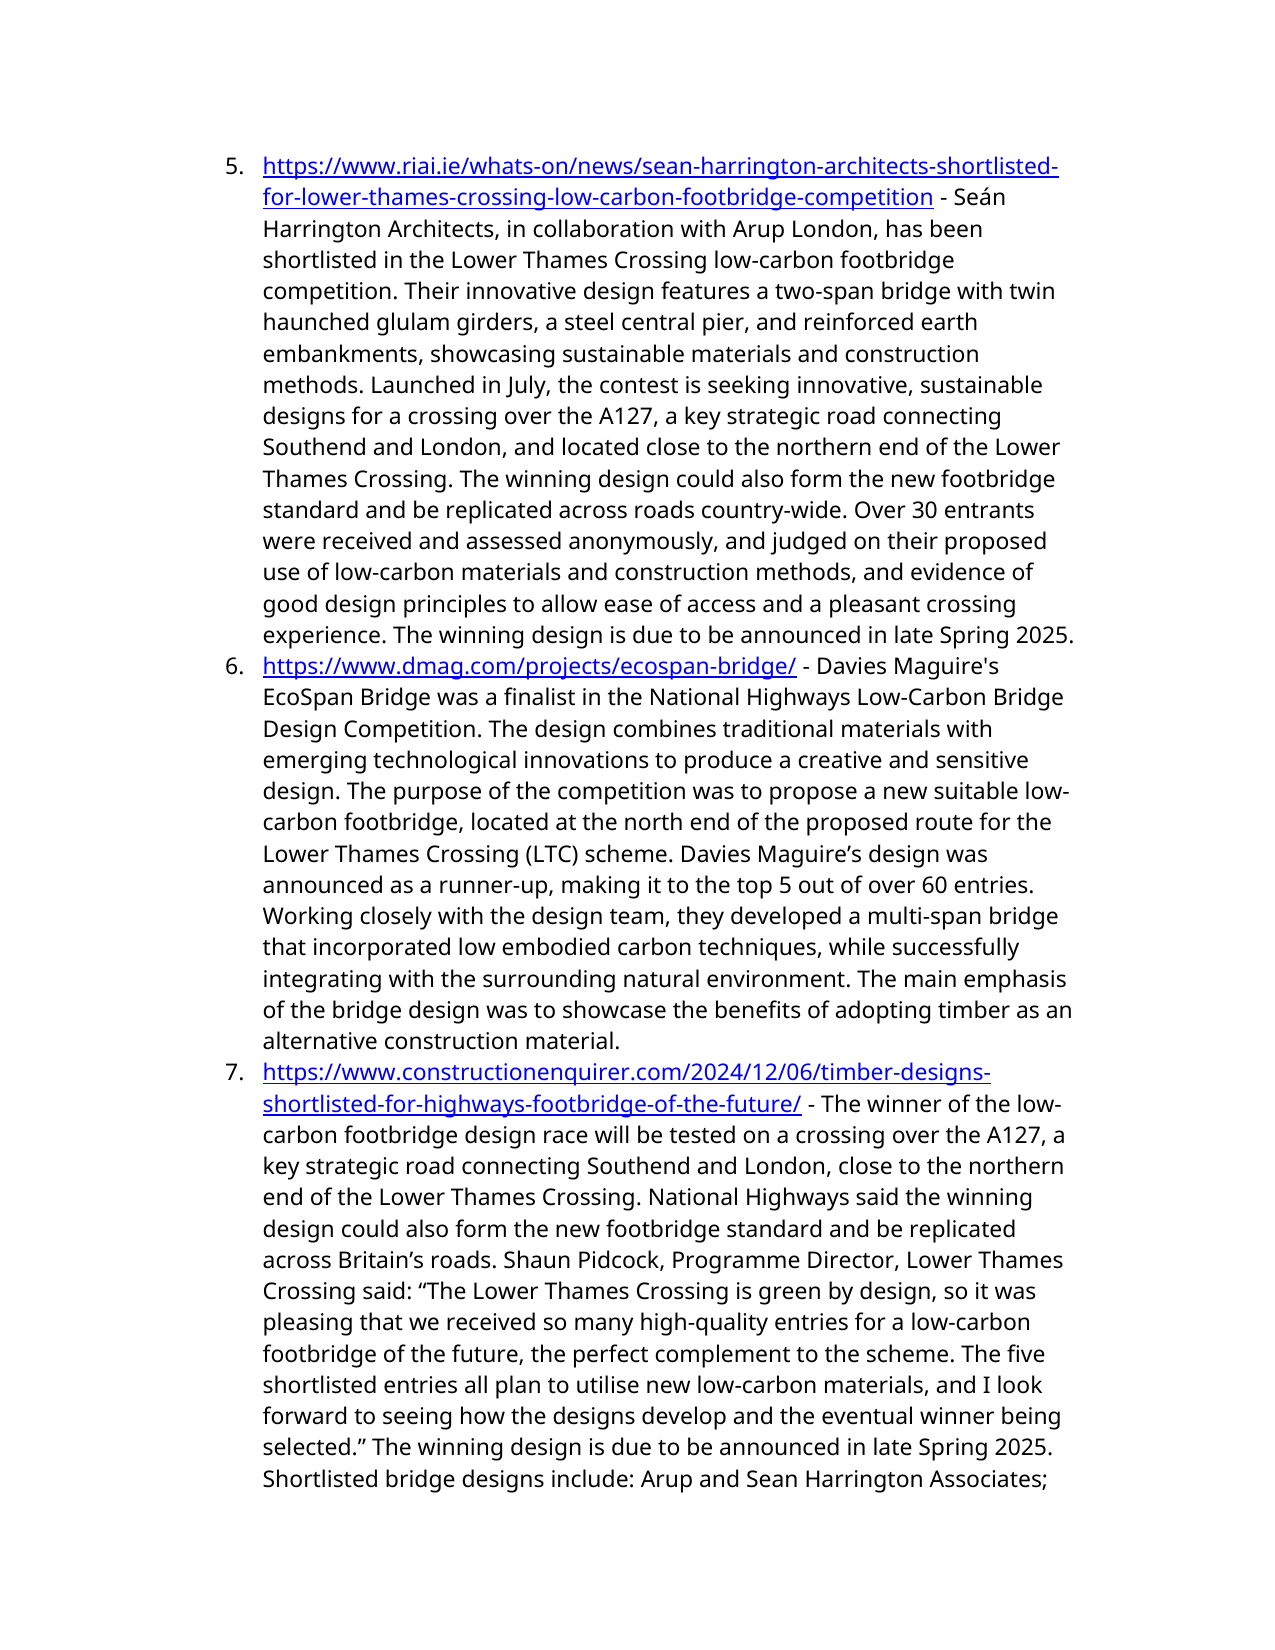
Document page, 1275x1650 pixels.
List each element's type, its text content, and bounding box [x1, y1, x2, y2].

list https://www.dmag.com/projects/ecospan-bridge/ - Davies Maguire's EcoSpan Bridge was a finalist in the National Highways Low-Carbon Bridge Design Competition. The design combines traditional materials with emerging technological innovations to produce a creative and sensitive design. The purpose of the competition was to propose a new suitable low-carbon footbridge, located at the north end of the proposed route for the Lower Thames Crossing (LTC) scheme. Davies Maguire’s design was announced as a runner-up, making it to the top 5 out of over 60 entries. Working closely with the design team, they developed a multi-span bridge that incorporated low embodied carbon techniques, while successfully integrating with the surrounding natural environment. The main emphasis of the bridge design was to showcase the benefits of adopting timber as an alternative construction material. [225, 650, 1087, 1056]
list https://www.riai.ie/whats-on/news/sean-harrington-architects-shortlisted-for-lower-thames-crossing-low-carbon-footbridge-competition - Seán Harrington Architects, in collaboration with Arup London, has been shortlisted in the Lower Thames Crossing low-carbon footbridge competition. Their innovative design features a two-span bridge with twin haunched glulam girders, a steel central pier, and reinforced earth embankments, showcasing sustainable materials and construction methods. Launched in July, the contest is seeking innovative, sustainable designs for a crossing over the A127, a key strategic road connecting Southend and London, and located close to the northern end of the Lower Thames Crossing. The winning design could also form the new footbridge standard and be replicated across roads country-wide. Over 30 entrants were received and assessed anonymously, and judged on their proposed use of low-carbon materials and construction methods, and evidence of good design principles to allow ease of access and a pleasant crossing experience. The winning design is due to be announced in late Spring 2025. [225, 150, 1087, 650]
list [225, 1056, 1087, 1494]
